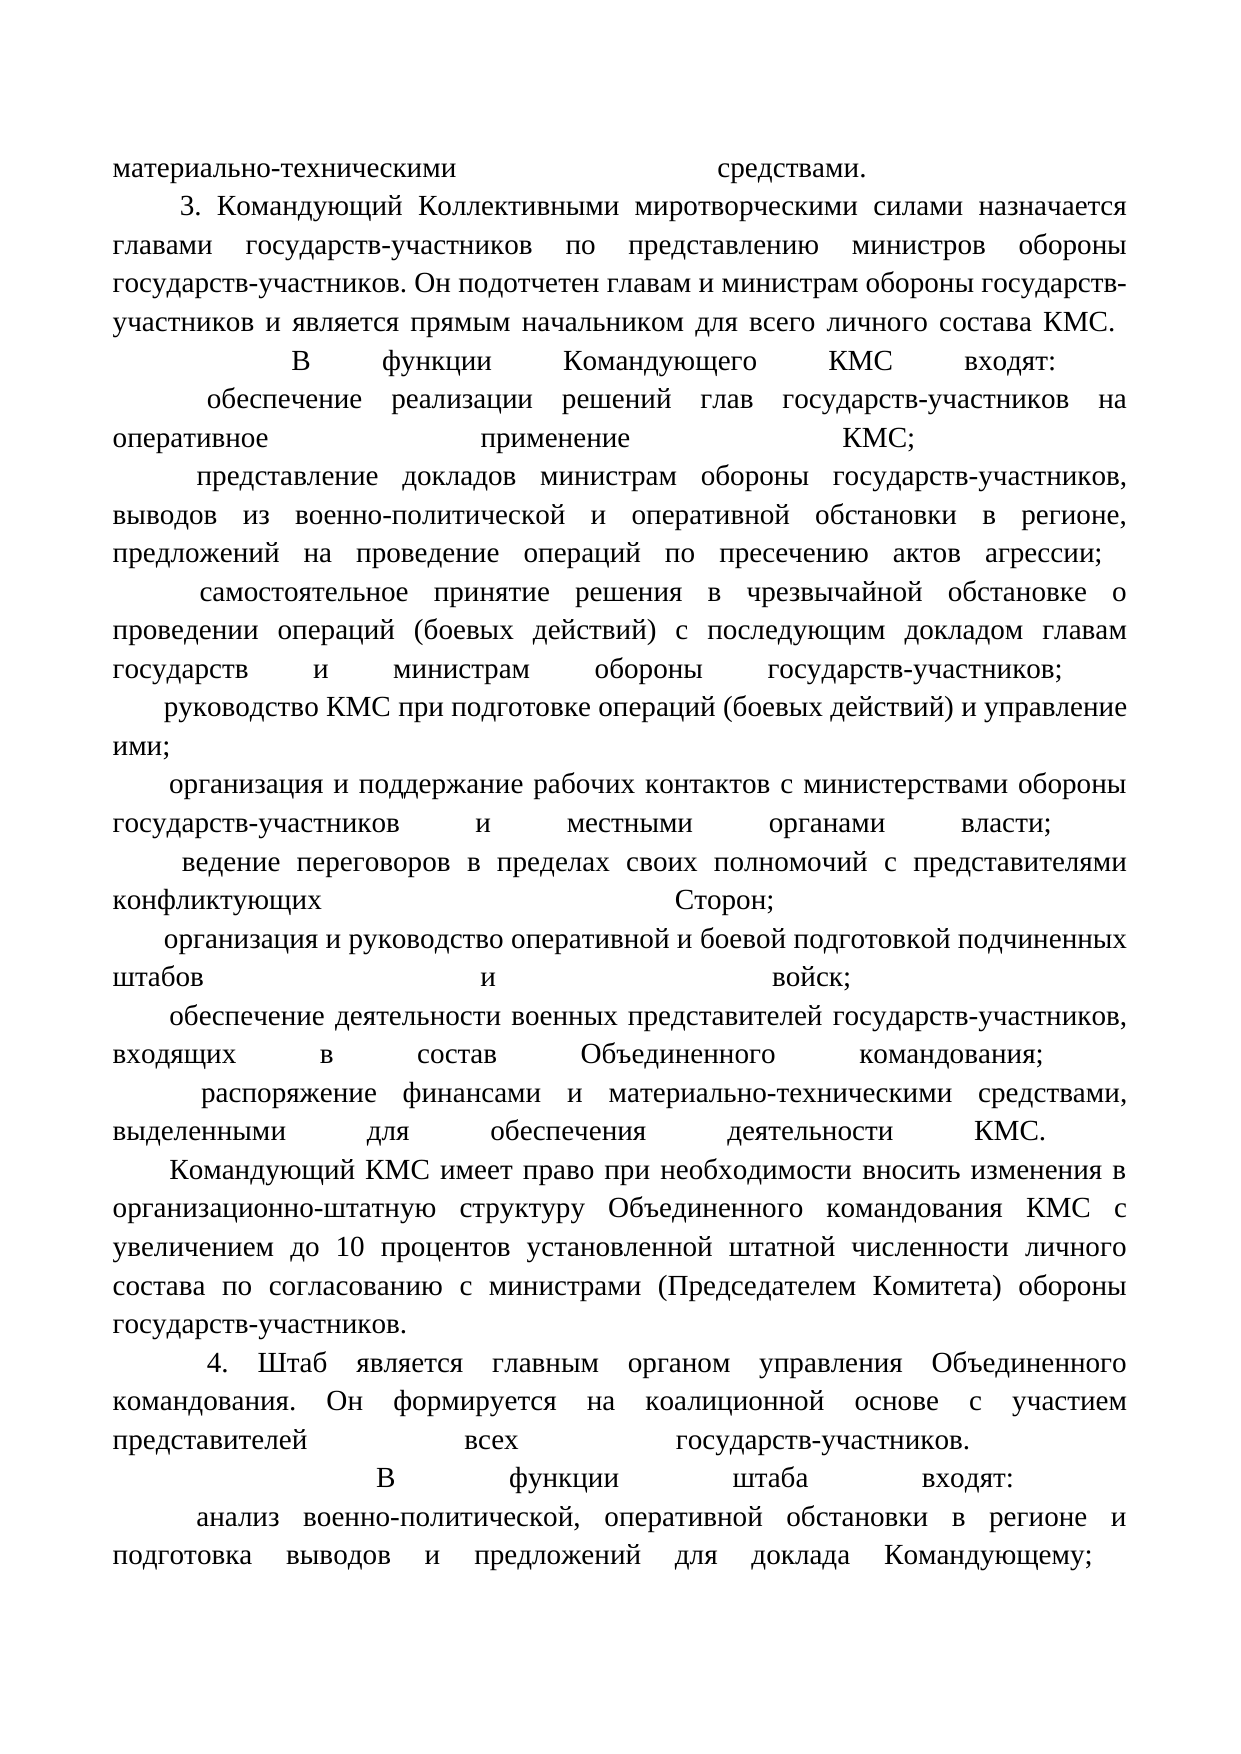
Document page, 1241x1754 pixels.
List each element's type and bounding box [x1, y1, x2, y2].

text [112, 150, 1128, 1571]
